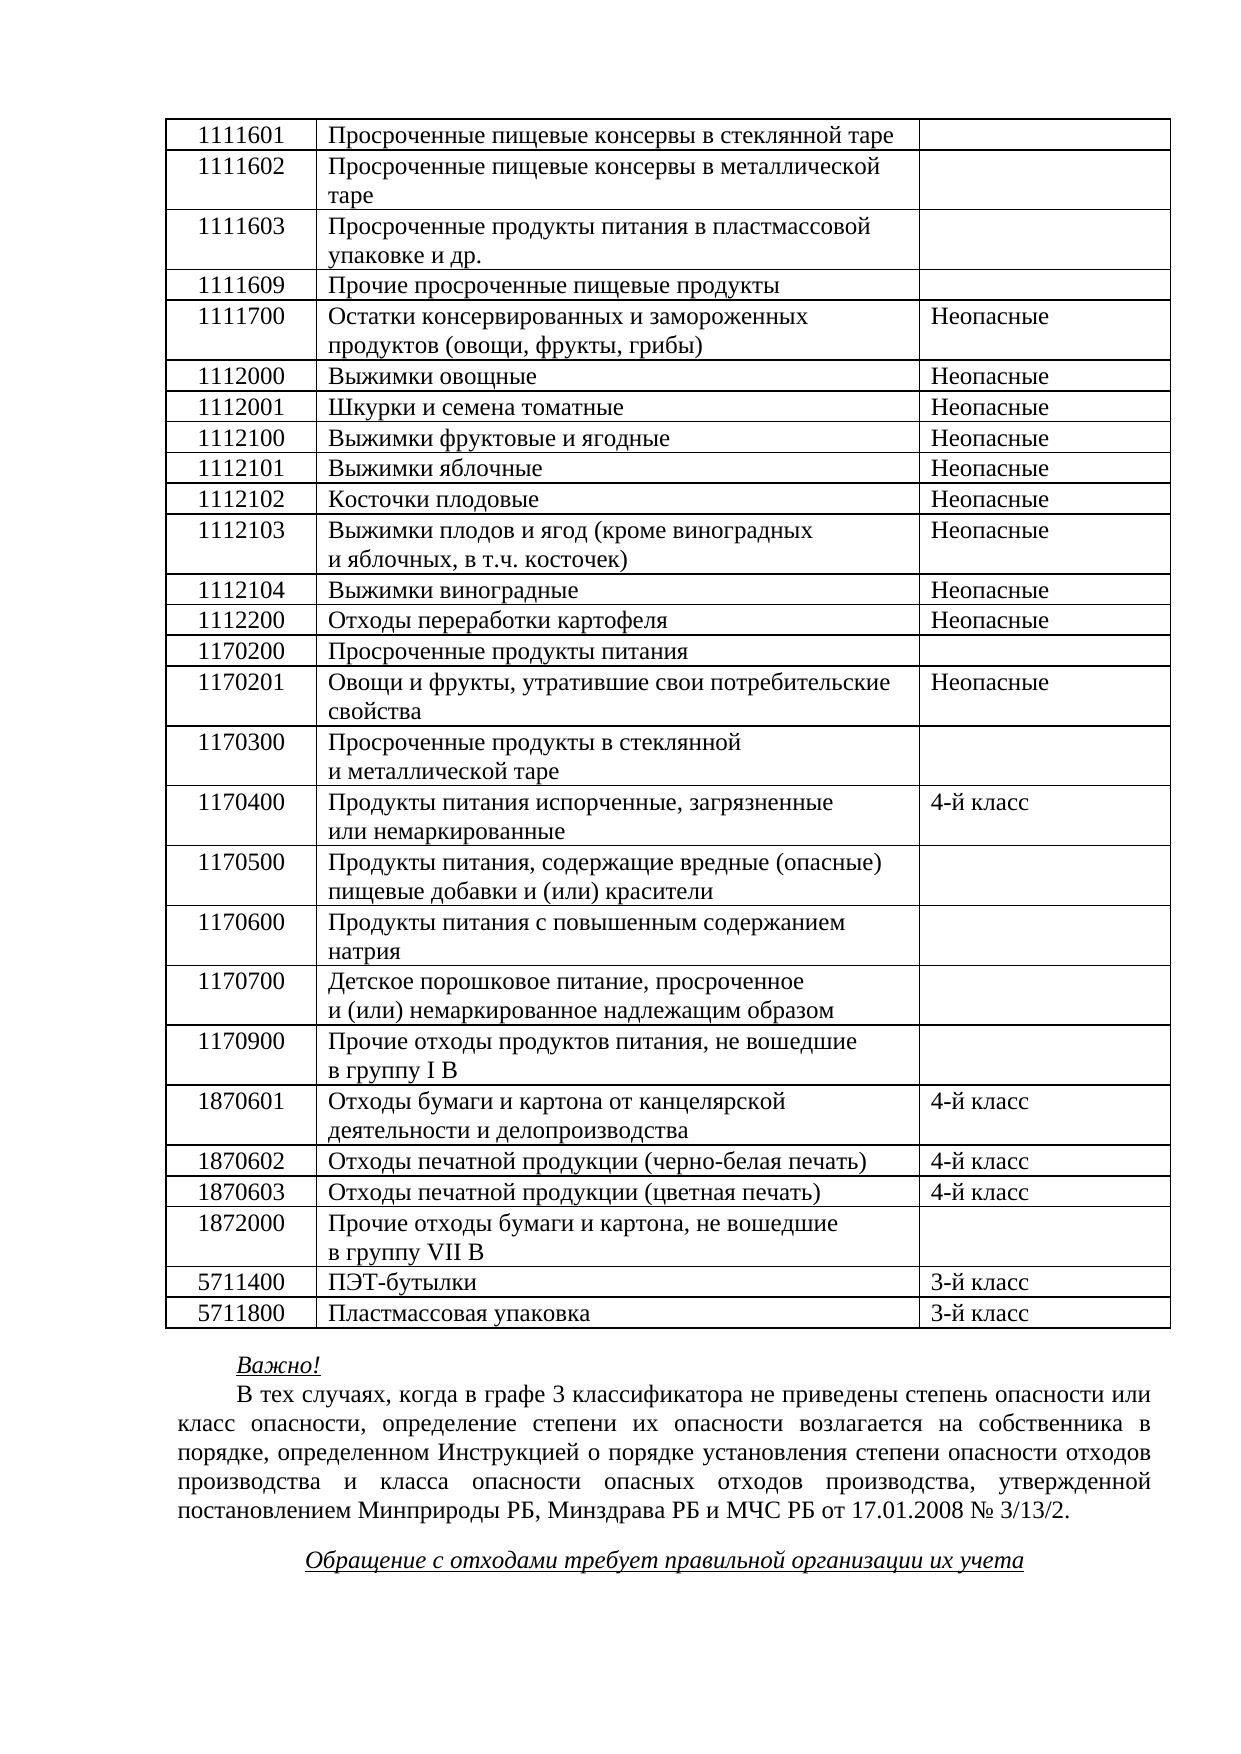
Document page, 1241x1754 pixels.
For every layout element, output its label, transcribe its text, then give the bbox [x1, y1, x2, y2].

table_cell Остатки консервированных и замороженных продуктов (овощи, фрукты, грибы) [317, 301, 919, 359]
table_cell Выжимки плодов и ягод (кроме виноградных и яблочных, в т.ч. косточек) [317, 515, 919, 573]
table_cell Неопасные [920, 361, 1170, 390]
table_cell [920, 1207, 1170, 1266]
table_cell Неопасные [920, 667, 1170, 725]
table_cell 1170500 [167, 846, 316, 904]
text Важно! [177, 1349, 1152, 1378]
table_cell Отходы бумаги и картона от канцелярской деятельности и делопроизводства [317, 1086, 919, 1144]
table_cell [920, 966, 1170, 1024]
table_cell [920, 120, 1170, 149]
table_cell 1111601 [167, 120, 316, 149]
table_cell Неопасные [920, 453, 1170, 482]
table_cell Продукты питания испорченные, загрязненные или немаркированные [317, 786, 919, 845]
table_cell Неопасные [920, 605, 1170, 634]
table_cell 5711400 [167, 1267, 316, 1296]
table_cell 1112103 [167, 515, 316, 573]
table_cell 1112100 [167, 422, 316, 451]
table_cell [920, 210, 1170, 269]
table_cell Отходы печатной продукции (цветная печать) [317, 1177, 919, 1206]
table_cell 1111700 [167, 301, 316, 359]
table_cell Неопасные [920, 301, 1170, 359]
table_cell 1170201 [167, 667, 316, 725]
table_cell Просроченные пищевые консервы в металлической таре [317, 151, 919, 209]
table_cell 1112001 [167, 392, 316, 421]
table_cell [920, 727, 1170, 785]
table_cell 1870601 [167, 1086, 316, 1144]
text В тех случаях, когда в графе 3 классификатора не приведены степень опасности или класс опасности, определение степени их опасности возлагается на собственника в порядке, определенном Инструкцией о порядке установления степени опасности отходов производства и класса опасности опасных отходов производства, утвержденной постановлением Минприроды РБ, Минздрава РБ и МЧС РБ от 17.01.2008 № 3/13/2. [177, 1378, 1152, 1524]
table_cell ПЭТ-бутылки [317, 1267, 919, 1296]
table_cell 4-й класс [920, 1086, 1170, 1144]
table_cell 1170700 [167, 966, 316, 1024]
table_cell Неопасные [920, 392, 1170, 421]
table_cell Выжимки виноградные [317, 575, 919, 603]
table_cell 3-й класс [920, 1267, 1170, 1296]
table_cell Неопасные [920, 484, 1170, 513]
table_cell 1870603 [167, 1177, 316, 1206]
table_cell 1111603 [167, 210, 316, 269]
table_cell Продукты питания с повышенным содержанием натрия [317, 906, 919, 964]
table_cell 1111602 [167, 151, 316, 209]
table_cell Прочие просроченные пищевые продукты [317, 270, 919, 299]
table_cell Просроченные продукты питания [317, 636, 919, 665]
table_cell 1170900 [167, 1026, 316, 1084]
table_cell Просроченные продукты в стеклянной и металлической таре [317, 727, 919, 785]
table_cell Неопасные [920, 422, 1170, 451]
table_cell Неопасные [920, 575, 1170, 603]
table_cell 3-й класс [920, 1298, 1170, 1327]
table_cell Неопасные [920, 515, 1170, 573]
table_cell Отходы переработки картофеля [317, 605, 919, 634]
table_cell 5711800 [167, 1298, 316, 1327]
table_cell Продукты питания, содержащие вредные (опасные) пищевые добавки и (или) красители [317, 846, 919, 904]
table_cell Отходы печатной продукции (черно-белая печать) [317, 1146, 919, 1175]
table_cell [920, 270, 1170, 299]
table_cell 1170400 [167, 786, 316, 845]
table_cell 1170600 [167, 906, 316, 964]
table_cell 4-й класс [920, 1146, 1170, 1175]
table_cell 1170300 [167, 727, 316, 785]
table_cell 1872000 [167, 1207, 316, 1266]
table_cell 1112104 [167, 575, 316, 603]
table_cell Шкурки и семена томатные [317, 392, 919, 421]
table_cell 1112101 [167, 453, 316, 482]
table_cell 1111609 [167, 270, 316, 299]
table_cell 4-й класс [920, 786, 1170, 845]
table_cell Прочие отходы продуктов питания, не вошедшие в группу I В [317, 1026, 919, 1084]
table_cell Просроченные продукты питания в пластмассовой упаковке и др. [317, 210, 919, 269]
table_cell Овощи и фрукты, утратившие свои потребительские свойства [317, 667, 919, 725]
table_cell Выжимки фруктовые и ягодные [317, 422, 919, 451]
table_cell 1870602 [167, 1146, 316, 1175]
table_cell [920, 636, 1170, 665]
text Обращение с отходами требует правильной организации их учета [177, 1545, 1152, 1574]
table_cell [920, 906, 1170, 964]
table_cell Выжимки овощные [317, 361, 919, 390]
table_cell 1170200 [167, 636, 316, 665]
table_cell 1112000 [167, 361, 316, 390]
table_cell [920, 846, 1170, 904]
table_cell Прочие отходы бумаги и картона, не вошедшие в группу VII В [317, 1207, 919, 1266]
table_cell Пластмассовая упаковка [317, 1298, 919, 1327]
table_cell Детское порошковое питание, просроченное и (или) немаркированное надлежащим образом [317, 966, 919, 1024]
table_cell Косточки плодовые [317, 484, 919, 513]
table_cell 1112102 [167, 484, 316, 513]
table_cell 4-й класс [920, 1177, 1170, 1206]
table_cell 1112200 [167, 605, 316, 634]
table_cell [920, 151, 1170, 209]
table_cell Просроченные пищевые консервы в стеклянной таре [317, 120, 919, 149]
table_cell Выжимки яблочные [317, 453, 919, 482]
table_cell [920, 1026, 1170, 1084]
